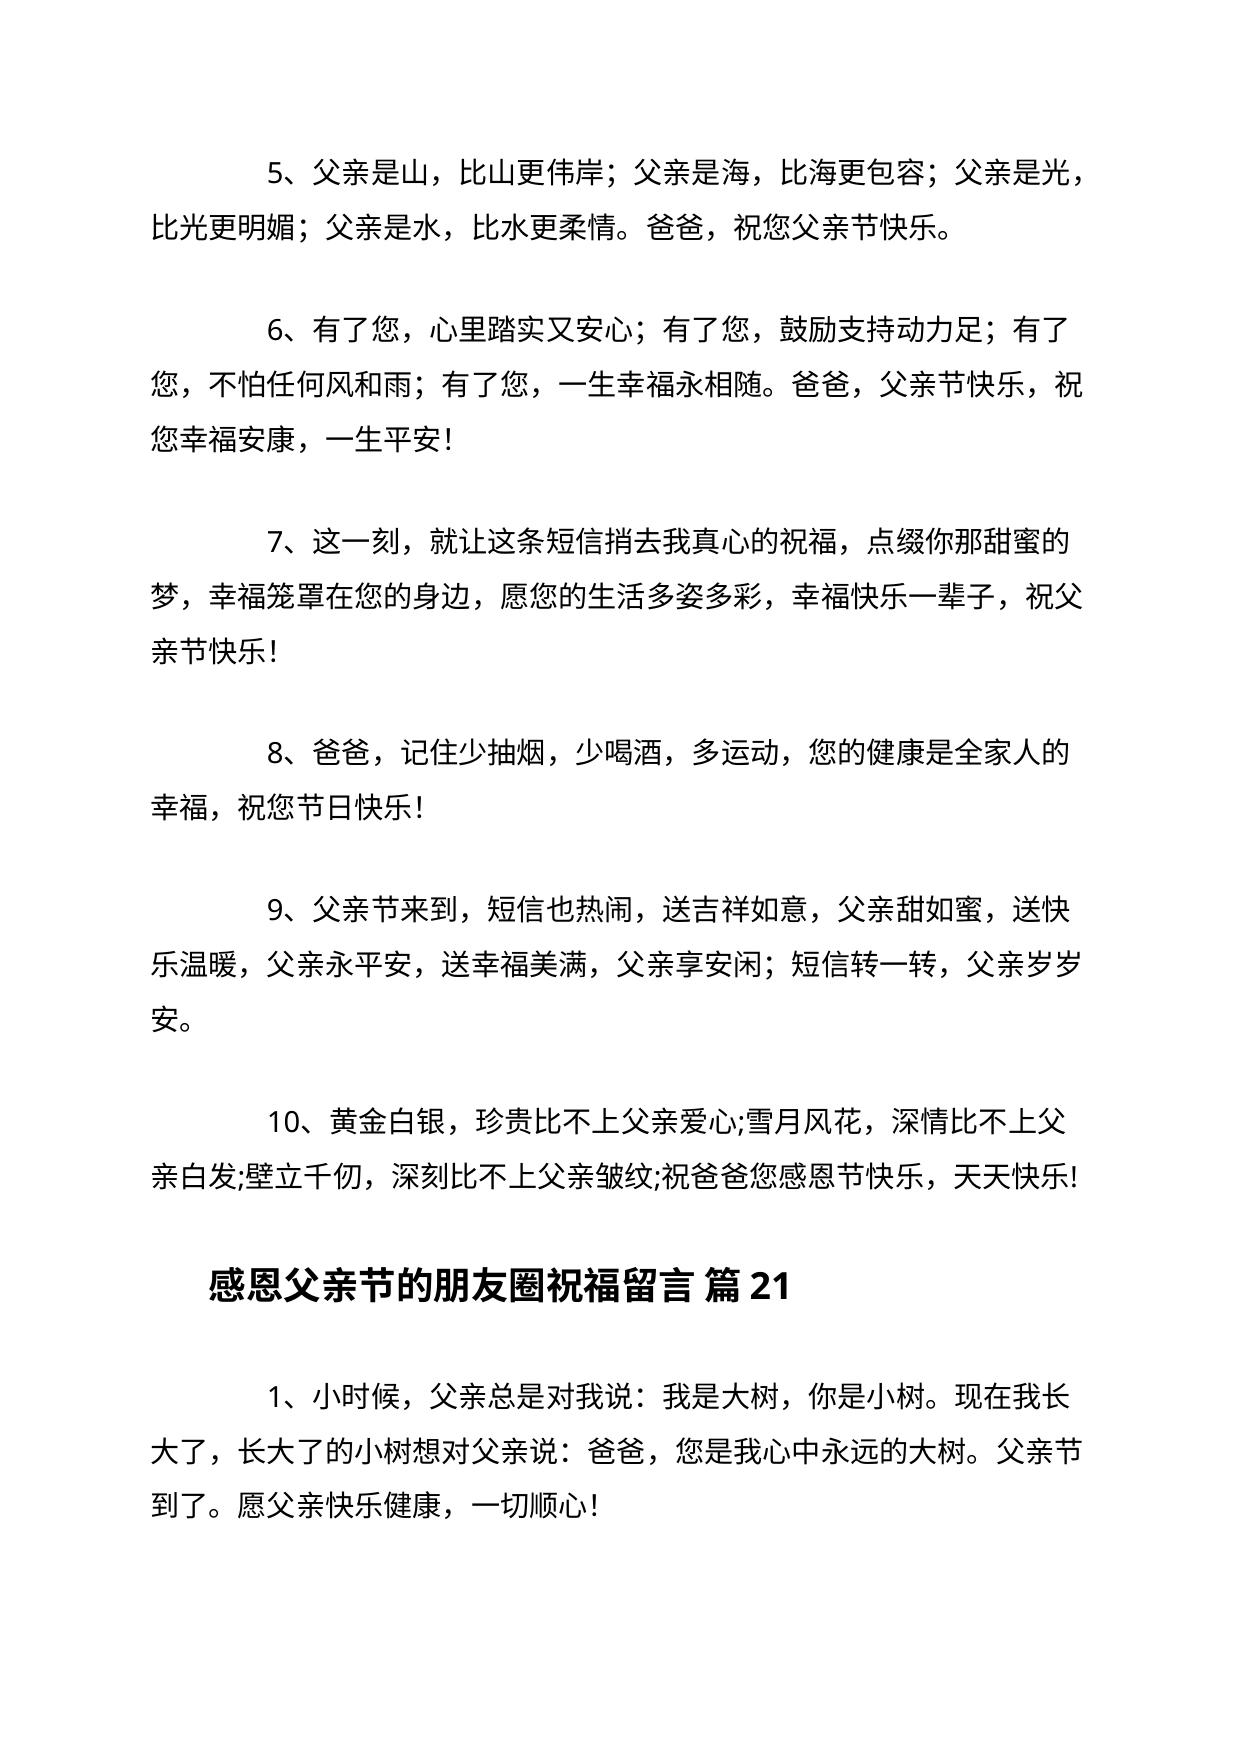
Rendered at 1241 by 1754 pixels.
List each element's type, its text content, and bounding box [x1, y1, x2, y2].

text 8、爸爸，记住少抽烟，少喝酒，多运动，您的健康是全家人的幸福，祝您节日快乐！ [150, 730, 1090, 827]
text 5、父亲是山，比山更伟岸；父亲是海，比海更包容；父亲是光，比光更明媚；父亲是水，比水更柔情。爸爸，祝您父亲节快乐。 [150, 150, 1090, 247]
text 7、这一刻，就让这条短信捎去我真心的祝福，点缀你那甜蜜的梦，幸福笼罩在您的身边，愿您的生活多姿多彩，幸福快乐一辈子，祝父亲节快乐！ [150, 518, 1090, 671]
text 6、有了您，心里踏实又安心；有了您，鼓励支持动力足；有了您，不怕任何风和雨；有了您，一生幸福永相随。爸爸，父亲节快乐，祝您幸福安康，一生平安！ [150, 307, 1090, 459]
text 1、小时候，父亲总是对我说：我是大树，你是小树。现在我长大了，长大了的小树想对父亲说：爸爸，您是我心中永远的大树。父亲节到了。愿父亲快乐健康，一切顺心！ [150, 1373, 1090, 1525]
text 感恩父亲节的朋友圈祝福留言 篇21 [150, 1256, 1090, 1310]
text 9、父亲节来到，短信也热闹，送吉祥如意，父亲甜如蜜，送快乐温暖，父亲永平安，送幸福美满，父亲享安闲；短信转一转，父亲岁岁安。 [150, 887, 1090, 1039]
text 10、黄金白银，珍贵比不上父亲爱心;雪月风花，深情比不上父亲白发;壁立千仞，深刻比不上父亲皱纹;祝爸爸您感恩节快乐，天天快乐! [150, 1098, 1090, 1196]
